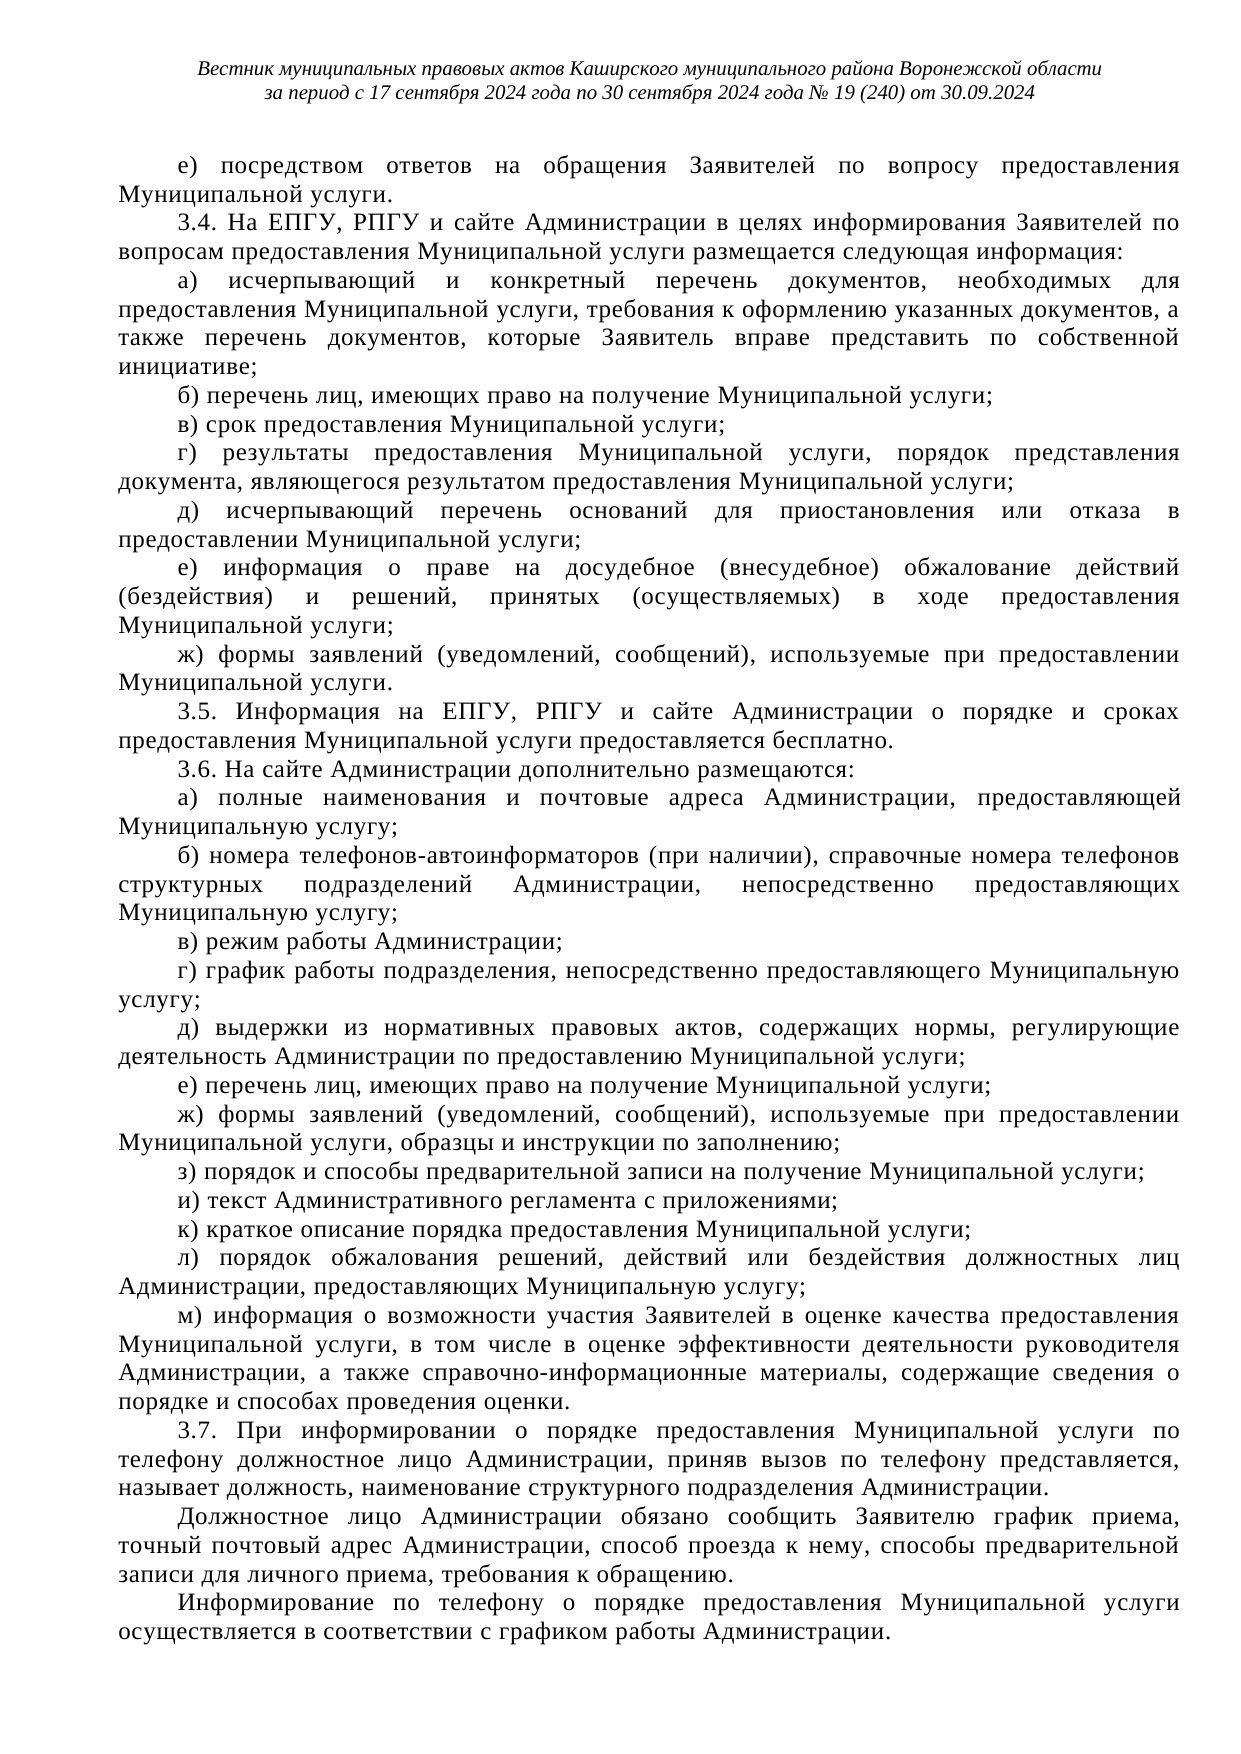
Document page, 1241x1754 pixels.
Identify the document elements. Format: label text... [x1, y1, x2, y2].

text 3.5. Информация на ЕПГУ, РПГУ и сайте Администрации о порядке и сроках предоставления Муниципальной услуги предоставляется бесплатно. [118, 696, 1181, 754]
text г) график работы подразделения, непосредственно предоставляющего Муниципальную услугу; [118, 955, 1181, 1012]
text к) краткое описание порядка предоставления Муниципальной услуги; [118, 1214, 1181, 1242]
text е) информация о праве на досудебное (внесудебное) обжалование действий (бездействия) и решений, принятых (осуществляемых) в ходе предоставления Муниципальной услуги; [118, 552, 1181, 639]
text д) выдержки из нормативных правовых актов, содержащих нормы, регулирующие деятельность Администрации по предоставлению Муниципальной услуги; [118, 1012, 1181, 1070]
text г) результаты предоставления Муниципальной услуги, порядок представления документа, являющегося результатом предоставления Муниципальной услуги; [118, 437, 1181, 495]
text 3.6. На сайте Администрации дополнительно размещаются: [118, 754, 1181, 782]
text а) исчерпывающий и конкретный перечень документов, необходимых для предоставления Муниципальной услуги, требования к оформлению указанных документов, а также перечень документов, которые Заявитель вправе представить по собственной инициативе; [118, 265, 1181, 380]
text 3.7. При информировании о порядке предоставления Муниципальной услуги по телефону должностное лицо Администрации, приняв вызов по телефону представляется, называет должность, наименование структурного подразделения Администрации. [118, 1415, 1181, 1501]
text м) информация о возможности участия Заявителей в оценке качества предоставления Муниципальной услуги, в том числе в оценке эффективности деятельности руководителя Администрации, а также справочно-информационные материалы, содержащие сведения о порядке и способах проведения оценки. [118, 1300, 1181, 1415]
text б) номера телефонов-автоинформаторов (при наличии), справочные номера телефонов структурных подразделений Администрации, непосредственно предоставляющих Муниципальную услугу; [118, 840, 1181, 926]
text и) текст Административного регламента с приложениями; [118, 1185, 1181, 1214]
text в) срок предоставления Муниципальной услуги; [118, 409, 1181, 437]
text а) полные наименования и почтовые адреса Администрации, предоставляющей Муниципальную услугу; [118, 782, 1181, 840]
text е) посредством ответов на обращения Заявителей по вопросу предоставления Муниципальной услуги. [118, 150, 1181, 207]
text Должностное лицо Администрации обязано сообщить Заявителю график приема, точный почтовый адрес Администрации, способ проезда к нему, способы предварительной записи для личного приема, требования к обращению. [118, 1501, 1181, 1587]
text Информирование по телефону о порядке предоставления Муниципальной услуги осуществляется в соответствии с графиком работы Администрации. [118, 1587, 1181, 1645]
text ж) формы заявлений (уведомлений, сообщений), используемые при предоставлении Муниципальной услуги, образцы и инструкции по заполнению; [118, 1099, 1181, 1156]
text ж) формы заявлений (уведомлений, сообщений), используемые при предоставлении Муниципальной услуги. [118, 639, 1181, 696]
text 3.4. На ЕПГУ, РПГУ и сайте Администрации в целях информирования Заявителей по вопросам предоставления Муниципальной услуги размещается следующая информация: [118, 207, 1181, 265]
text д) исчерпывающий перечень оснований для приостановления или отказа в предоставлении Муниципальной услуги; [118, 495, 1181, 552]
text л) порядок обжалования решений, действий или бездействия должностных лиц Администрации, предоставляющих Муниципальную услугу; [118, 1242, 1181, 1300]
text е) перечень лиц, имеющих право на получение Муниципальной услуги; [118, 1070, 1181, 1099]
text з) порядок и способы предварительной записи на получение Муниципальной услуги; [118, 1156, 1181, 1185]
text б) перечень лиц, имеющих право на получение Муниципальной услуги; [118, 380, 1181, 409]
text в) режим работы Администрации; [118, 926, 1181, 955]
